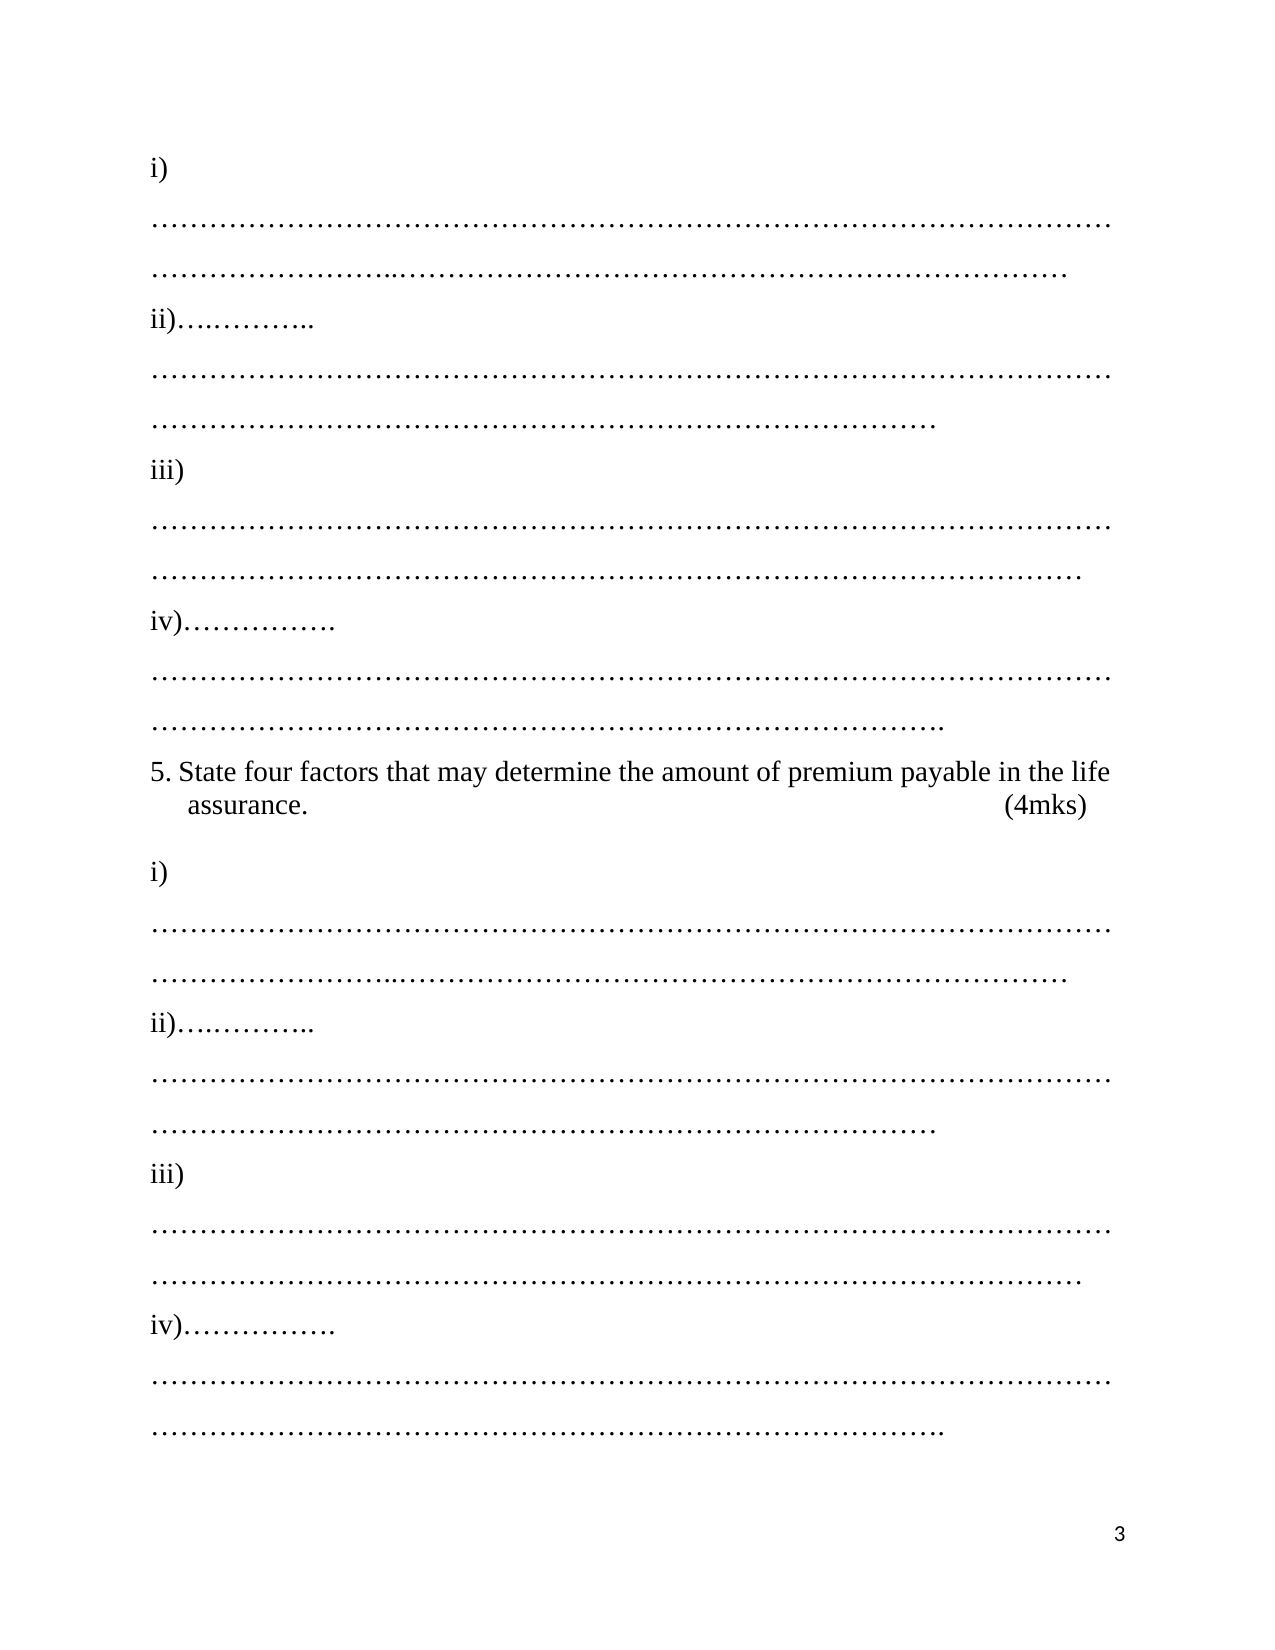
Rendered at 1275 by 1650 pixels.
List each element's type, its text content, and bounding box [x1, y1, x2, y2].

text i)……………………………………………………………………………………………………………..…………………………………………………………… [150, 150, 1125, 284]
text iii)…………………………………………………………………………………………………………………………………………………………………………… [150, 452, 1125, 586]
text ii)….………..……………………………………………………………………………………………………………………………………………………………… [150, 1005, 1125, 1139]
text iv)…………….………………………………………………………………………………………………………………………………………………………………. [150, 1307, 1125, 1441]
text ii)….………..……………………………………………………………………………………………………………………………………………………………… [150, 301, 1125, 435]
list State four factors that may determine the amount of premium payable in the life assurance. (4mks) [150, 754, 1125, 821]
text i)……………………………………………………………………………………………………………..…………………………………………………………… [150, 854, 1125, 988]
text iv)…………….………………………………………………………………………………………………………………………………………………………………. [150, 603, 1125, 737]
text iii)…………………………………………………………………………………………………………………………………………………………………………… [150, 1156, 1125, 1290]
